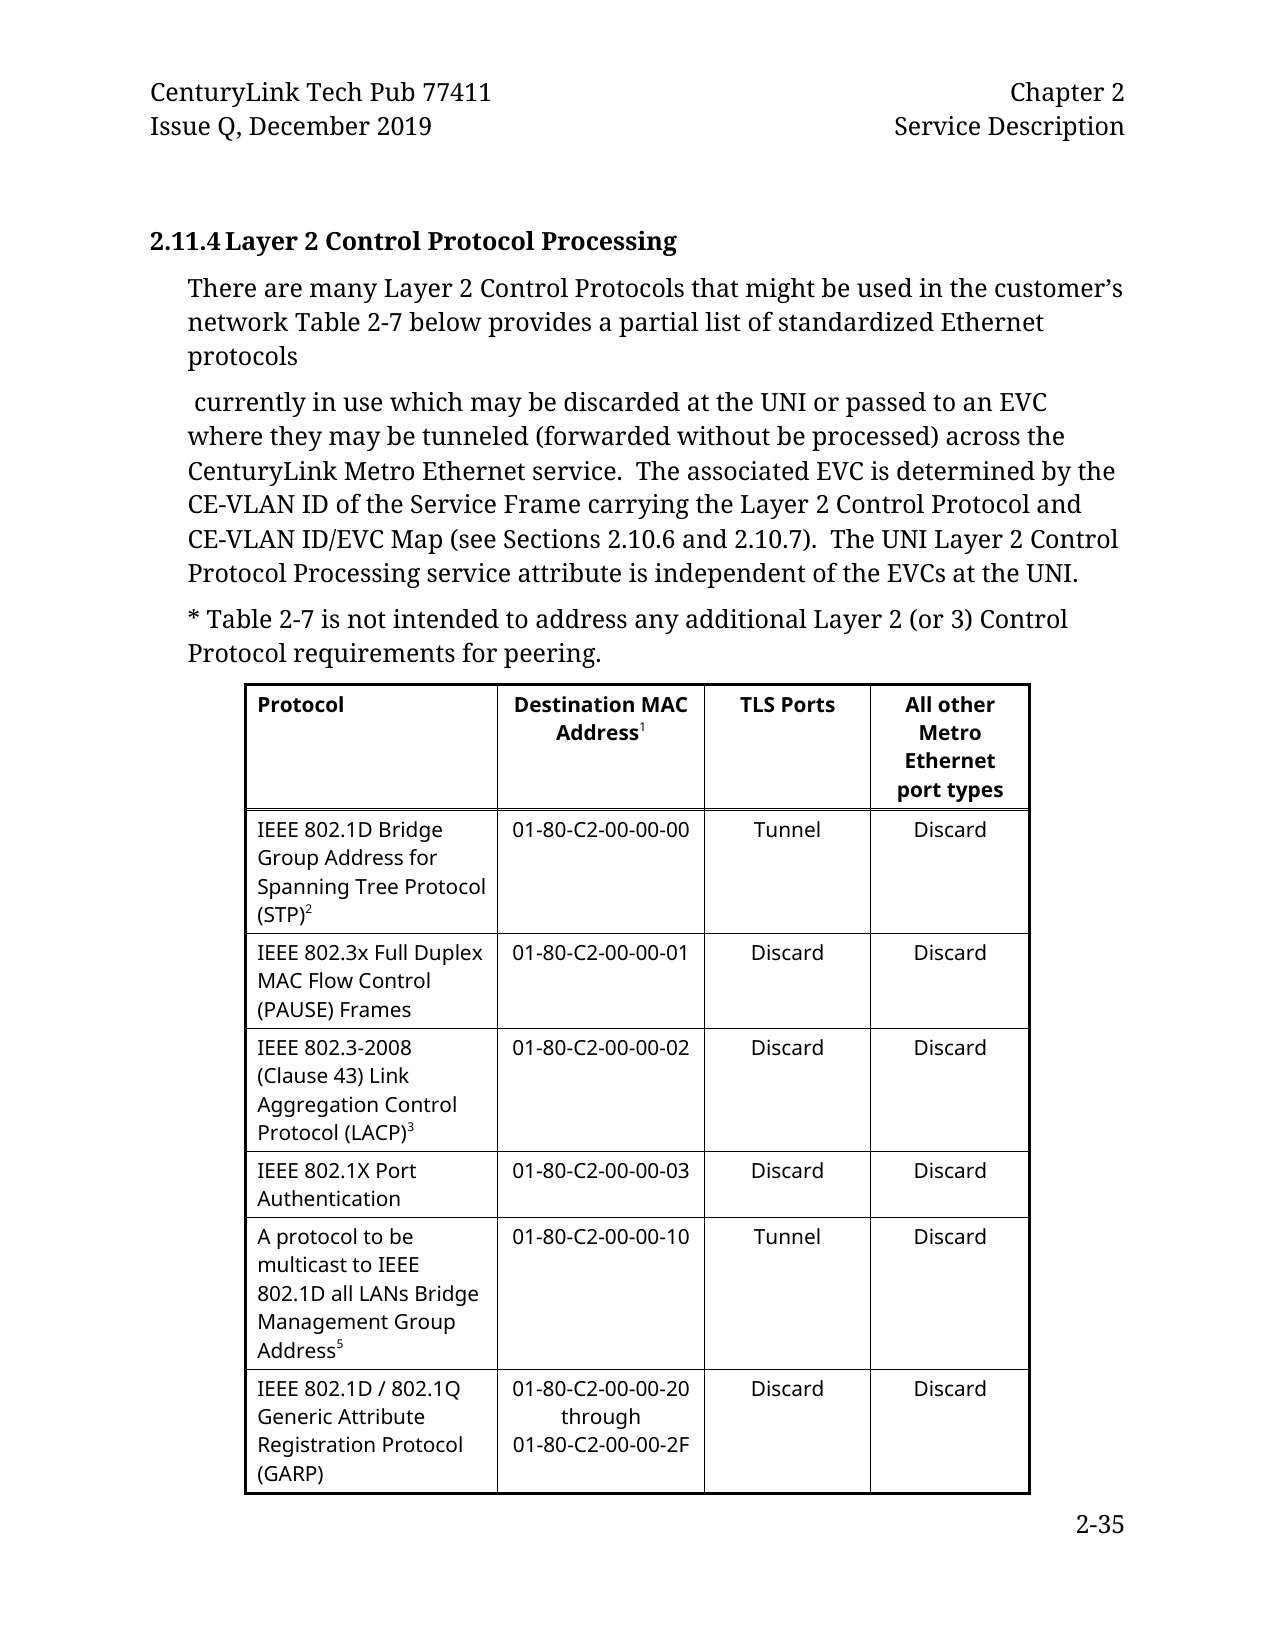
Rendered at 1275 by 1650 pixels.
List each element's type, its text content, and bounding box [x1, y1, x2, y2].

table_cell 01-80-C2-00-00-03 [498, 1152, 704, 1217]
table_header Ports [705, 686, 870, 808]
table_header Protocol [247, 686, 497, 808]
table_cell 01-80-C2-00-00-02 [498, 1029, 704, 1151]
text currently in use which may be discarded at the UNI or passed to an where they may be tunneled (forwarded without be processed) across the CenturyLink Metro Ethernet service. The associated is determined by the CE-VLAN ID of the Service Frame carrying the Layer 2 Control Protocol and CE-VLAN ID/ Map (see Sections 2.10.6 and 2.10.7). The Layer 2 Control Protocol Processing service attribute is independent of the EVCs at the . [187, 385, 1125, 589]
table_header Destination Address1 [498, 686, 704, 808]
table_header All other Metro Ethernet port types [871, 686, 1028, 808]
table_cell Discard [705, 934, 870, 1028]
table_cell Tunnel [705, 1218, 870, 1368]
table_cell IEEE 802.1D / 802.1Q Generic Attribute Registration Protocol (GARP) [247, 1370, 497, 1492]
table_cell IEEE 802.3-2008 (Clause 43) Link Aggregation Control Protocol (LACP)3 [247, 1029, 497, 1151]
table_cell Discard [705, 1370, 870, 1492]
table_cell IEEE 802.1X Port Authentication [247, 1152, 497, 1217]
table_cell IEEE 802.1D Bridge Group Address for Spanning Tree Protocol (STP)2 [247, 811, 497, 933]
text There are many Layer 2 Control Protocols that might be used in the customer’s network Table 2-7 below provides a partial list of standardized Ethernet protocols [187, 270, 1125, 372]
table_cell 01-80-C2-00-00-01 [498, 934, 704, 1028]
table_cell 01-80-C2-00-00-00 [498, 811, 704, 933]
table_cell Discard [871, 934, 1028, 1028]
table_cell Discard [871, 1152, 1028, 1217]
table_cell Discard [705, 1029, 870, 1151]
subtitle Layer 2 Control Protocol Processing [150, 224, 1125, 258]
table_cell 01-80-C2-00-00-10 [498, 1218, 704, 1368]
table_cell Discard [871, 1370, 1028, 1492]
table_cell Tunnel [705, 811, 870, 933]
table_cell Discard [705, 1152, 870, 1217]
table_cell Discard [871, 1218, 1028, 1368]
table_cell Discard [871, 811, 1028, 933]
text * Table 2-7 is not intended to address any additional Layer 2 (or 3) Control Protocol requirements for peering. [187, 602, 1125, 670]
table_cell Discard [871, 1029, 1028, 1151]
table_cell 01-80-C2-00-00-20 through 01-80-C2-00-00-2F [498, 1370, 704, 1492]
table_cell A protocol to be multicast to IEEE 802.1D all LANs Bridge Management Group Address5 [247, 1218, 497, 1368]
table_cell IEEE 802.3x Full Duplex Flow Control (PAUSE) Frames [247, 934, 497, 1028]
